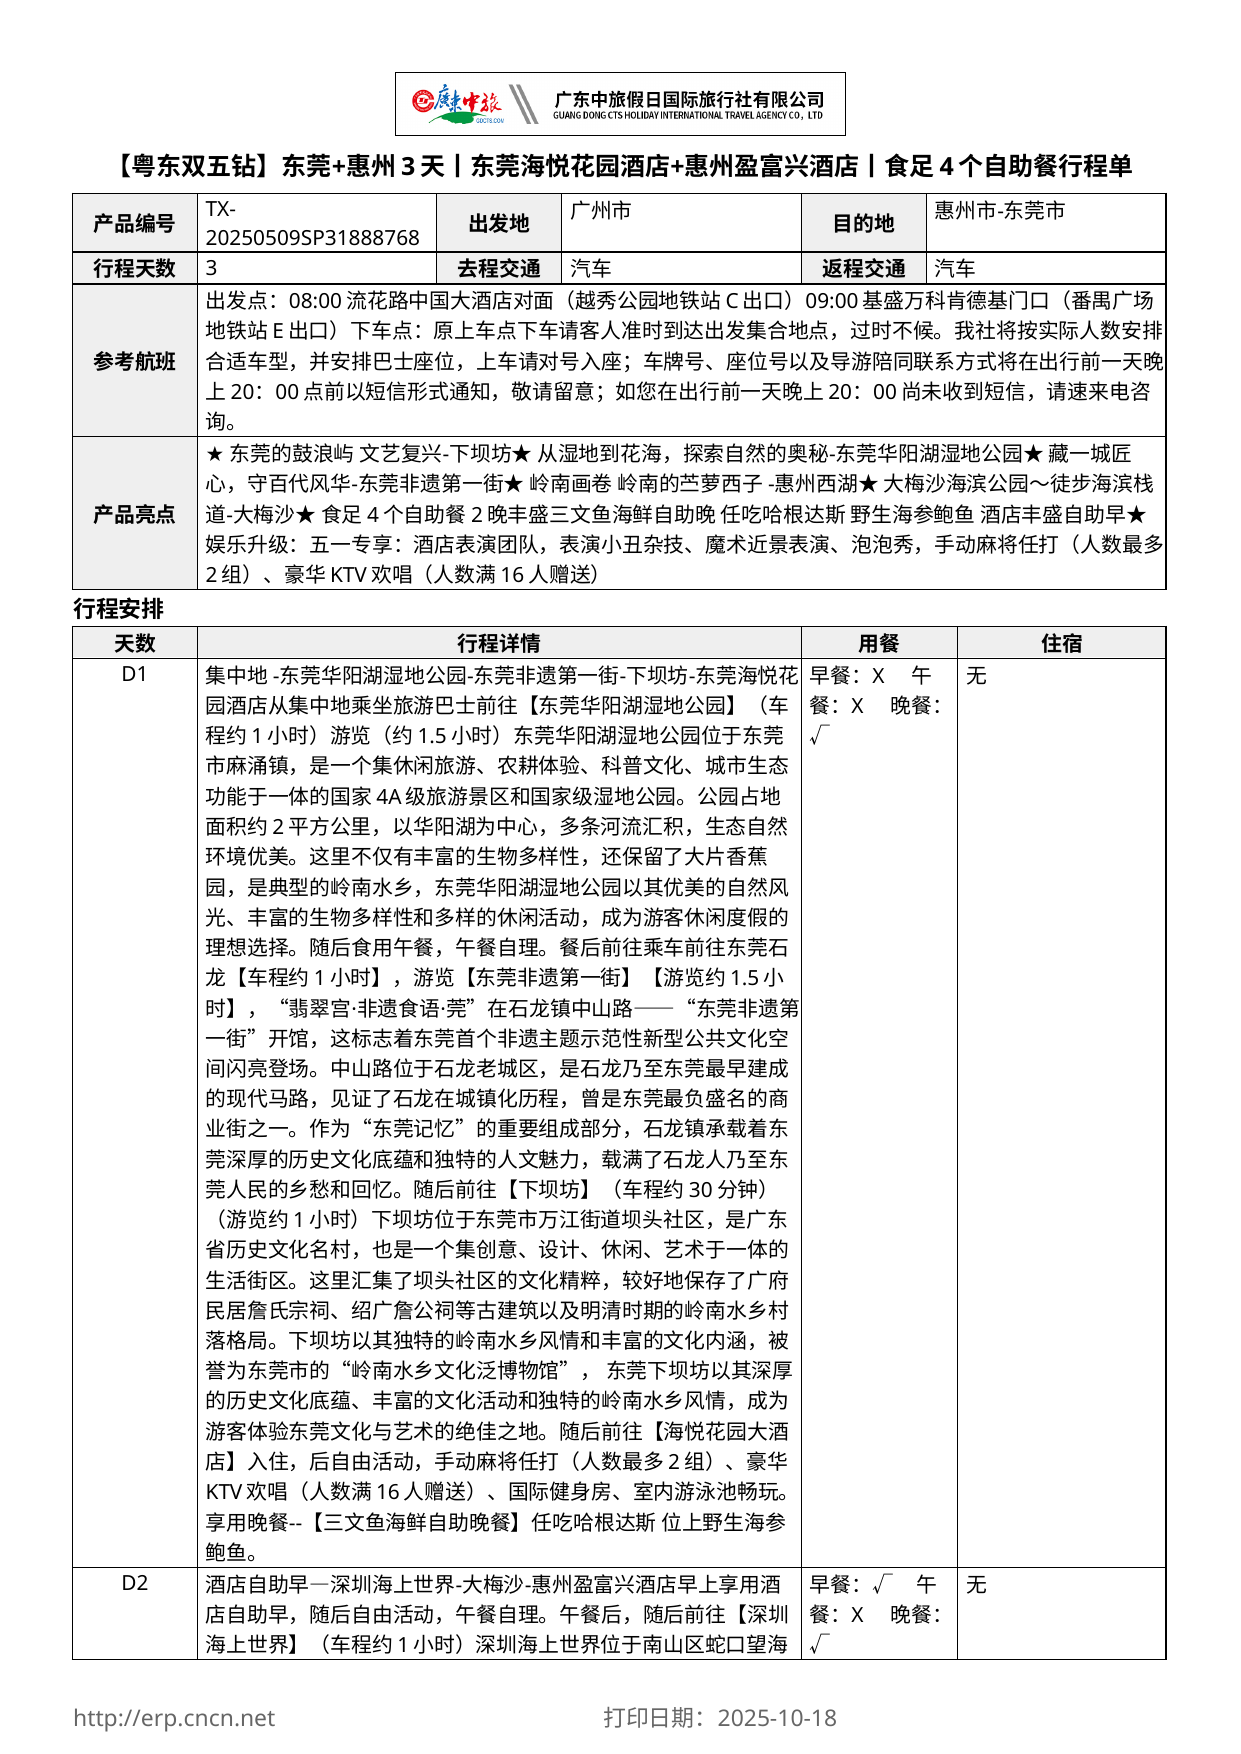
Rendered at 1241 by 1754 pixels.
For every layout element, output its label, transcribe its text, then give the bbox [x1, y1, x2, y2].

table_cell 早餐：X 午餐：X 晚餐：√ [802, 659, 957, 1566]
text 【粤东双五钻】东莞+惠州3天丨东莞海悦花园酒店+惠州盈富兴酒店丨食足4个自助餐行程单 [73, 146, 1167, 182]
table_header 广州市 [562, 194, 801, 251]
table_cell 集中地 -东莞华阳湖湿地公园-东莞非遗第一街-下坝坊-东莞海悦花园酒店 [198, 659, 801, 1566]
table_cell 产品亮点 [73, 437, 197, 589]
table_cell 出发点： [198, 285, 1165, 436]
table_cell 行程天数 [73, 253, 197, 283]
table_header 住宿 [958, 627, 1165, 657]
table_header TX-20250509SP31888768 [198, 194, 436, 251]
table_cell 返程交通 [802, 253, 926, 283]
picture [396, 73, 845, 135]
table_header 天数 [73, 627, 197, 657]
table_cell 无 [958, 659, 1165, 1566]
table_cell 3 [198, 253, 436, 283]
table_cell 无 [958, 1568, 1165, 1659]
table_header 行程详情 [198, 627, 801, 657]
table_cell D1 [73, 659, 197, 1566]
table_cell D2 [73, 1568, 197, 1659]
table_cell 早餐：√ 午餐：X 晚餐：√ [802, 1568, 957, 1659]
table_cell ★ 东莞的鼓浪屿 文艺复兴-下坝坊 [198, 437, 1165, 589]
table_cell 去程交通 [437, 253, 561, 283]
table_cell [198, 1568, 801, 1659]
table_header 惠州市-东莞市 [927, 194, 1165, 251]
table_header 产品编号 [73, 194, 197, 251]
table_header 用餐 [802, 627, 957, 657]
table_cell 汽车 [562, 253, 801, 283]
table_cell 汽车 [927, 253, 1165, 283]
text 行程安排 [73, 591, 1167, 624]
table_header 出发地 [437, 194, 561, 251]
table_header 目的地 [802, 194, 926, 251]
table_cell 参考航班 [73, 285, 197, 436]
